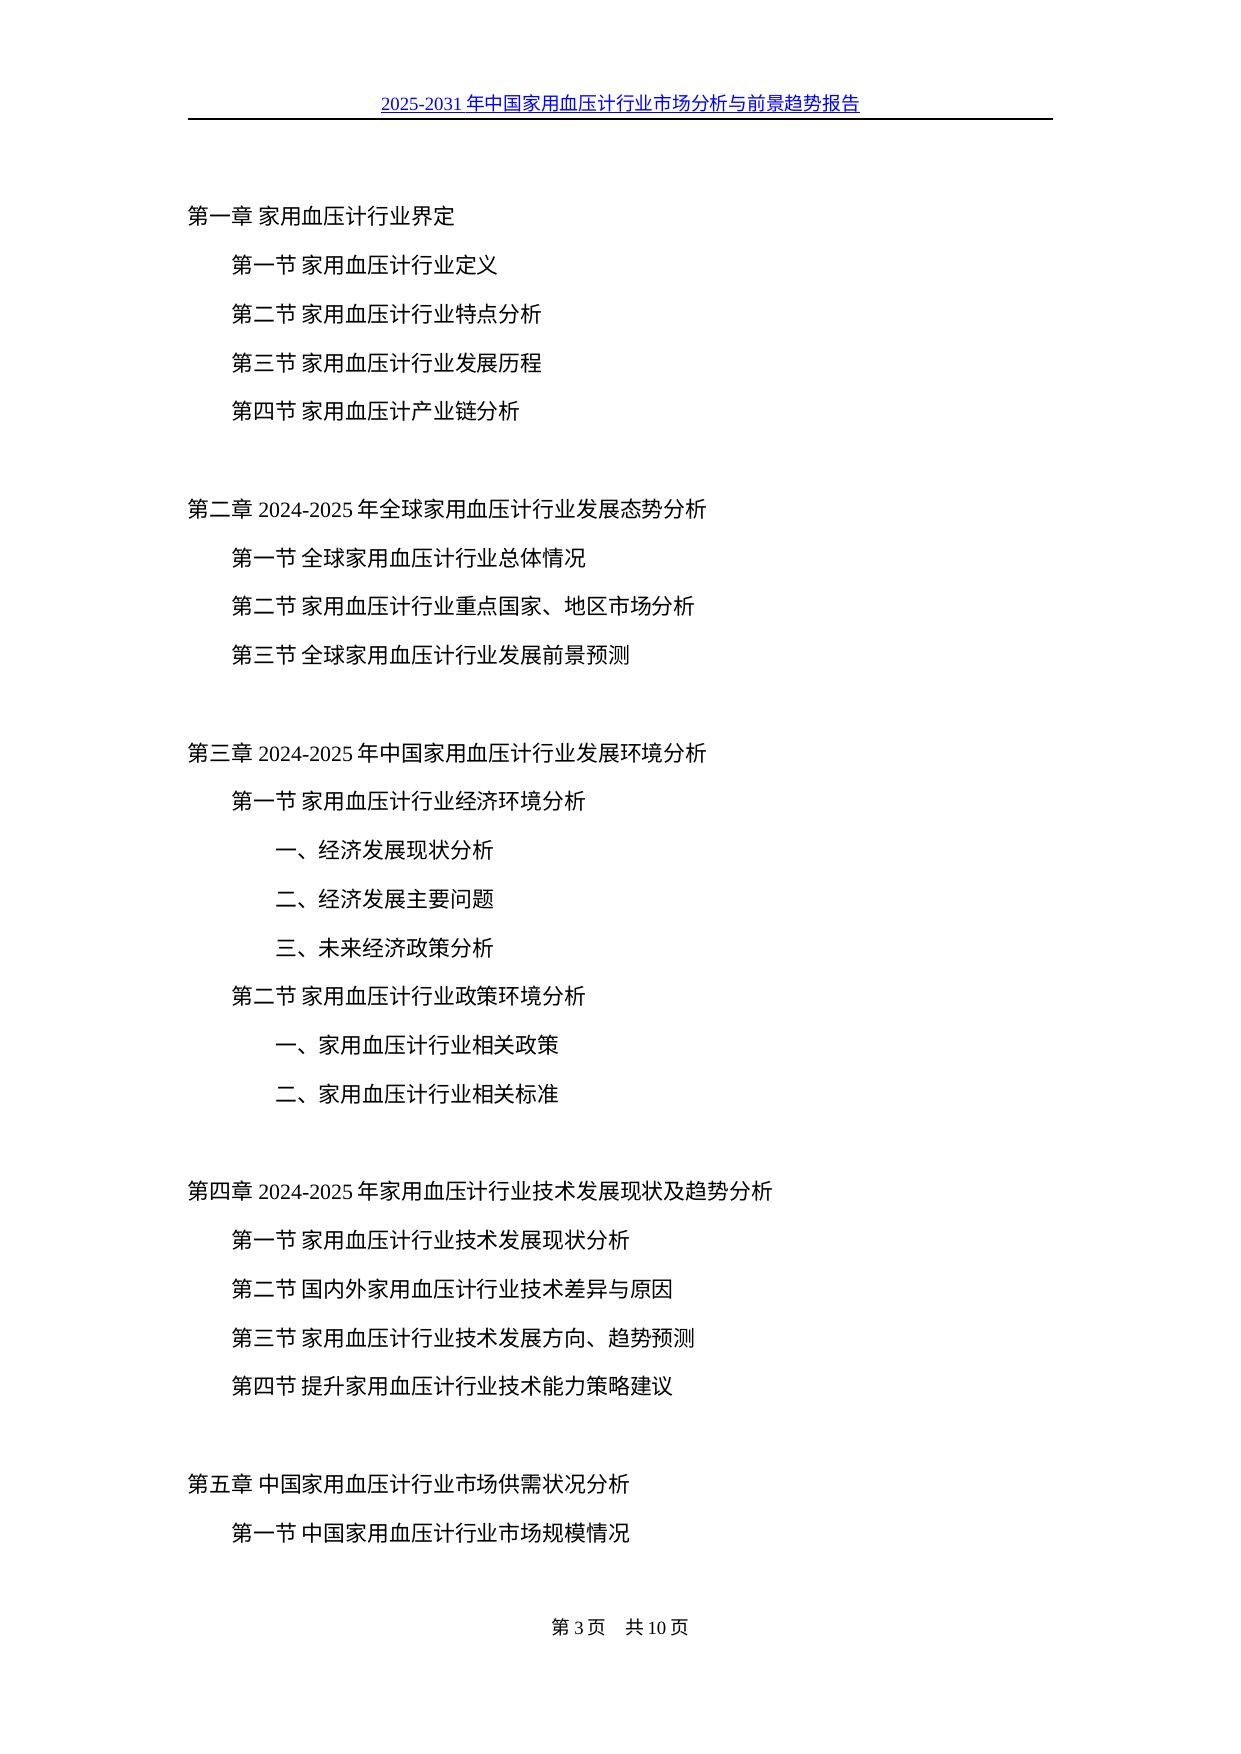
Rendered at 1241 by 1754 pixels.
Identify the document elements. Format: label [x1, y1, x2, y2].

text [187, 150, 1053, 1548]
